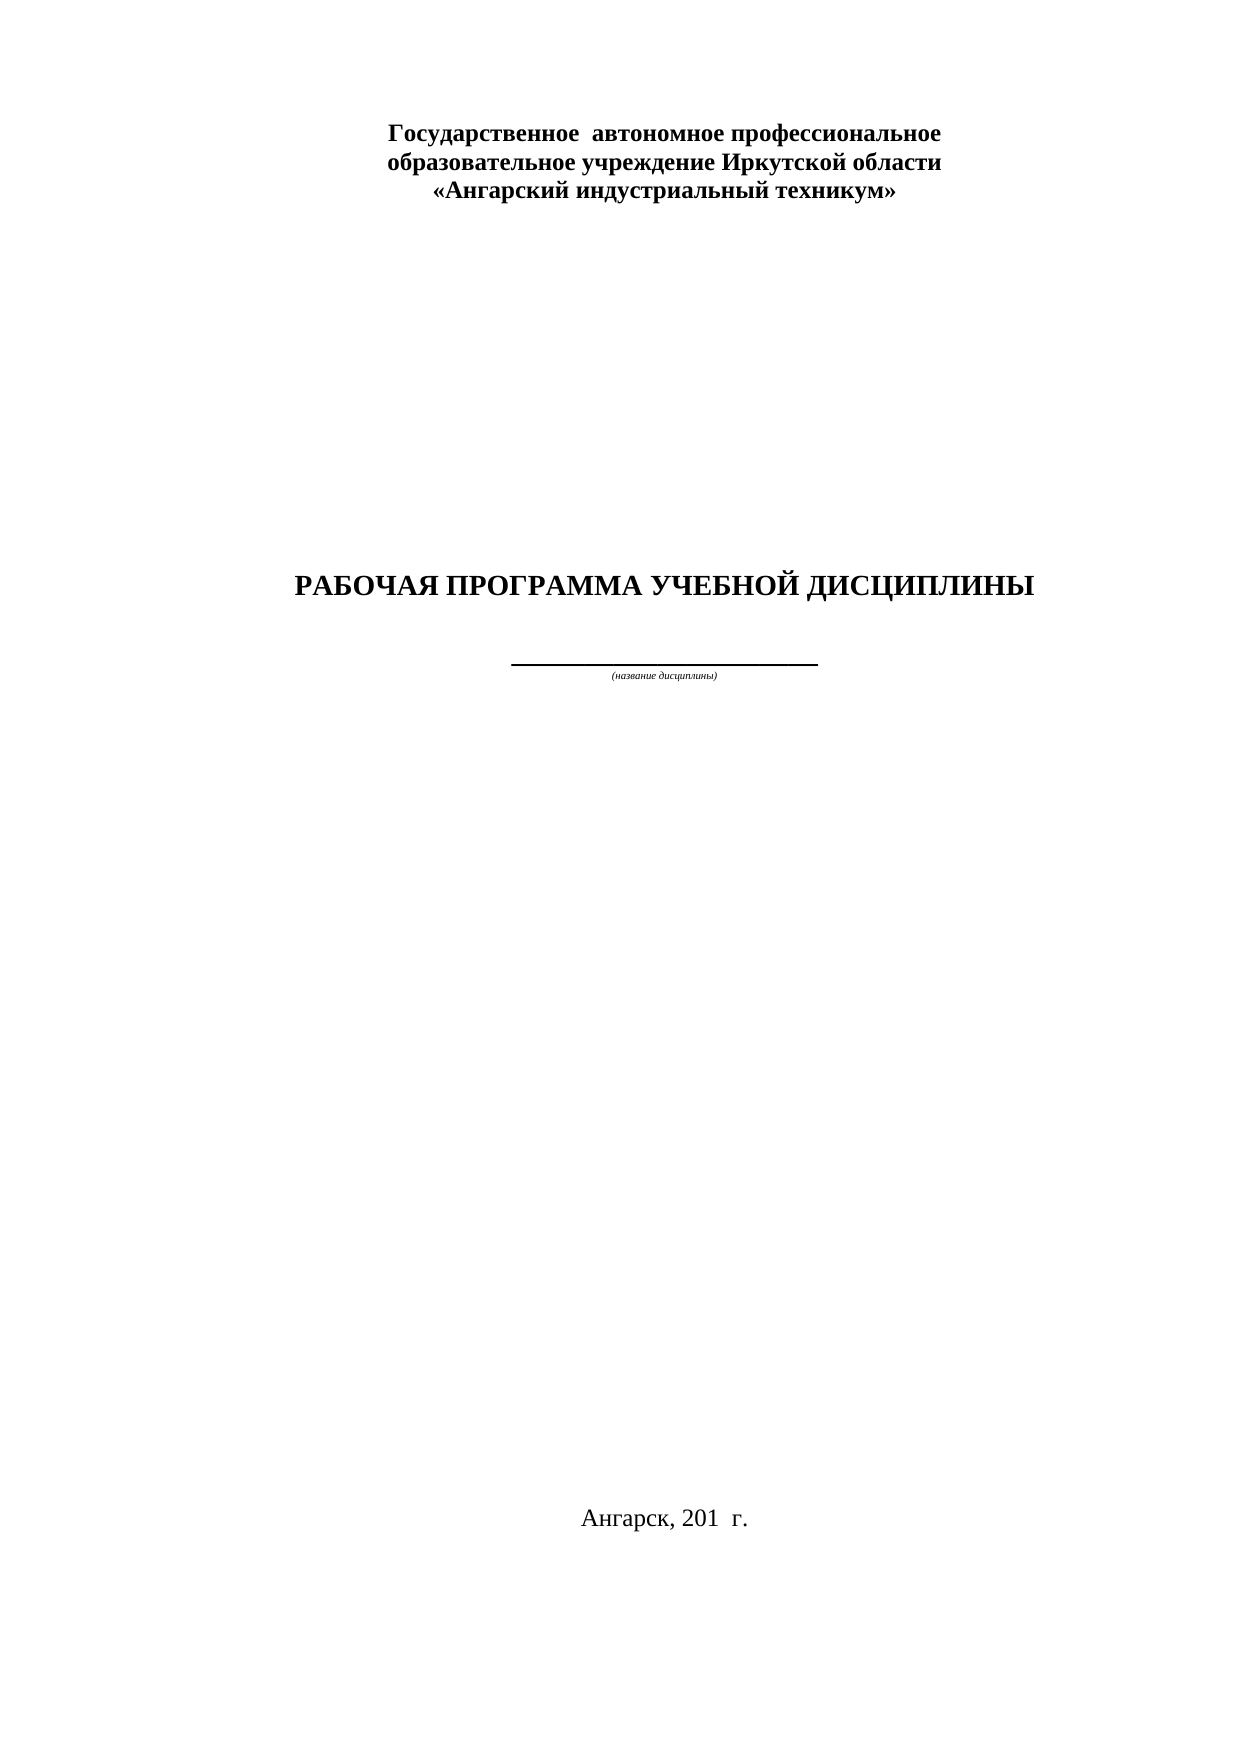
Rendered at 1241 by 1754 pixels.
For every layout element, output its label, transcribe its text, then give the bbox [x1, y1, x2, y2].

text (название дисциплины) [177, 669, 1152, 691]
text РАБОЧАЯ ПРОГРАММа УЧЕБНОЙ ДИСЦИПЛИНЫ [177, 568, 1152, 602]
text _____________________ [177, 636, 1152, 669]
text Ангарск, 201 г. [177, 1503, 1152, 1532]
text образовательное учреждение Иркутской области [177, 147, 1152, 176]
text Государственное автономное профессиональное [177, 118, 1152, 147]
text «Ангарский индустриальный техникум» [177, 176, 1152, 204]
